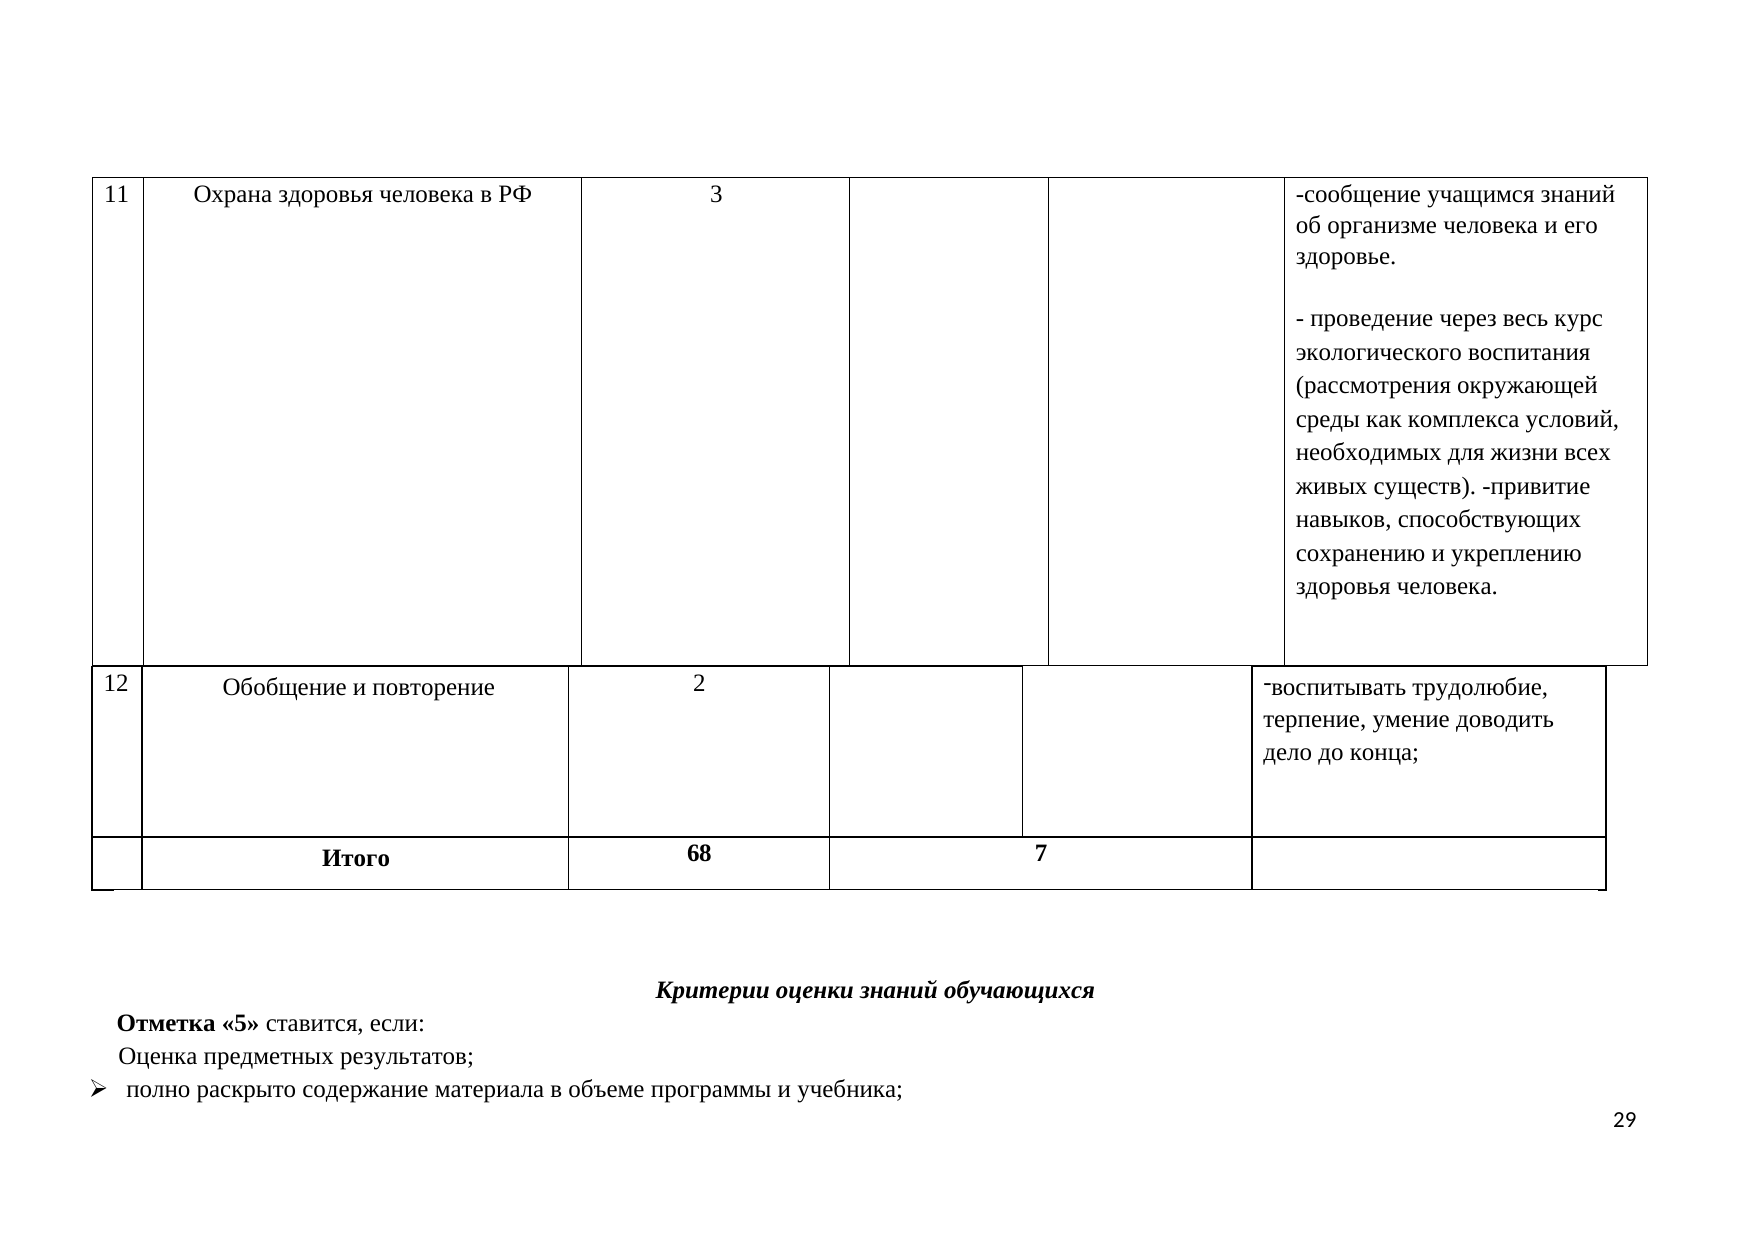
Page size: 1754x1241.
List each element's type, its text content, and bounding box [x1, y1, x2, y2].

text Оценка предметных результатов; [118, 1041, 1636, 1069]
table_cell Охрана здоровья человека в РФ [144, 178, 581, 665]
table_cell 11 [93, 178, 143, 665]
table_cell -сообщение учащимся знаний об организме человека и его здоровье. - проведение через весь курс экологического воспитания (рассмотрения окружающей среды как комплекса условий, необходимых для жизни всех живых существ). -привитие навыков, способствующих сохранению и укреплению здоровья человека. [1285, 178, 1647, 665]
text Критерии оценки знаний обучающихся Отметка «5» ставится, если: [116, 975, 1166, 1036]
table_cell [850, 178, 1048, 665]
table_cell [1049, 178, 1284, 665]
table_cell 3 [582, 178, 849, 665]
list полно раскрыто содержание материала в объеме программы и учебника; [88, 1074, 1636, 1103]
